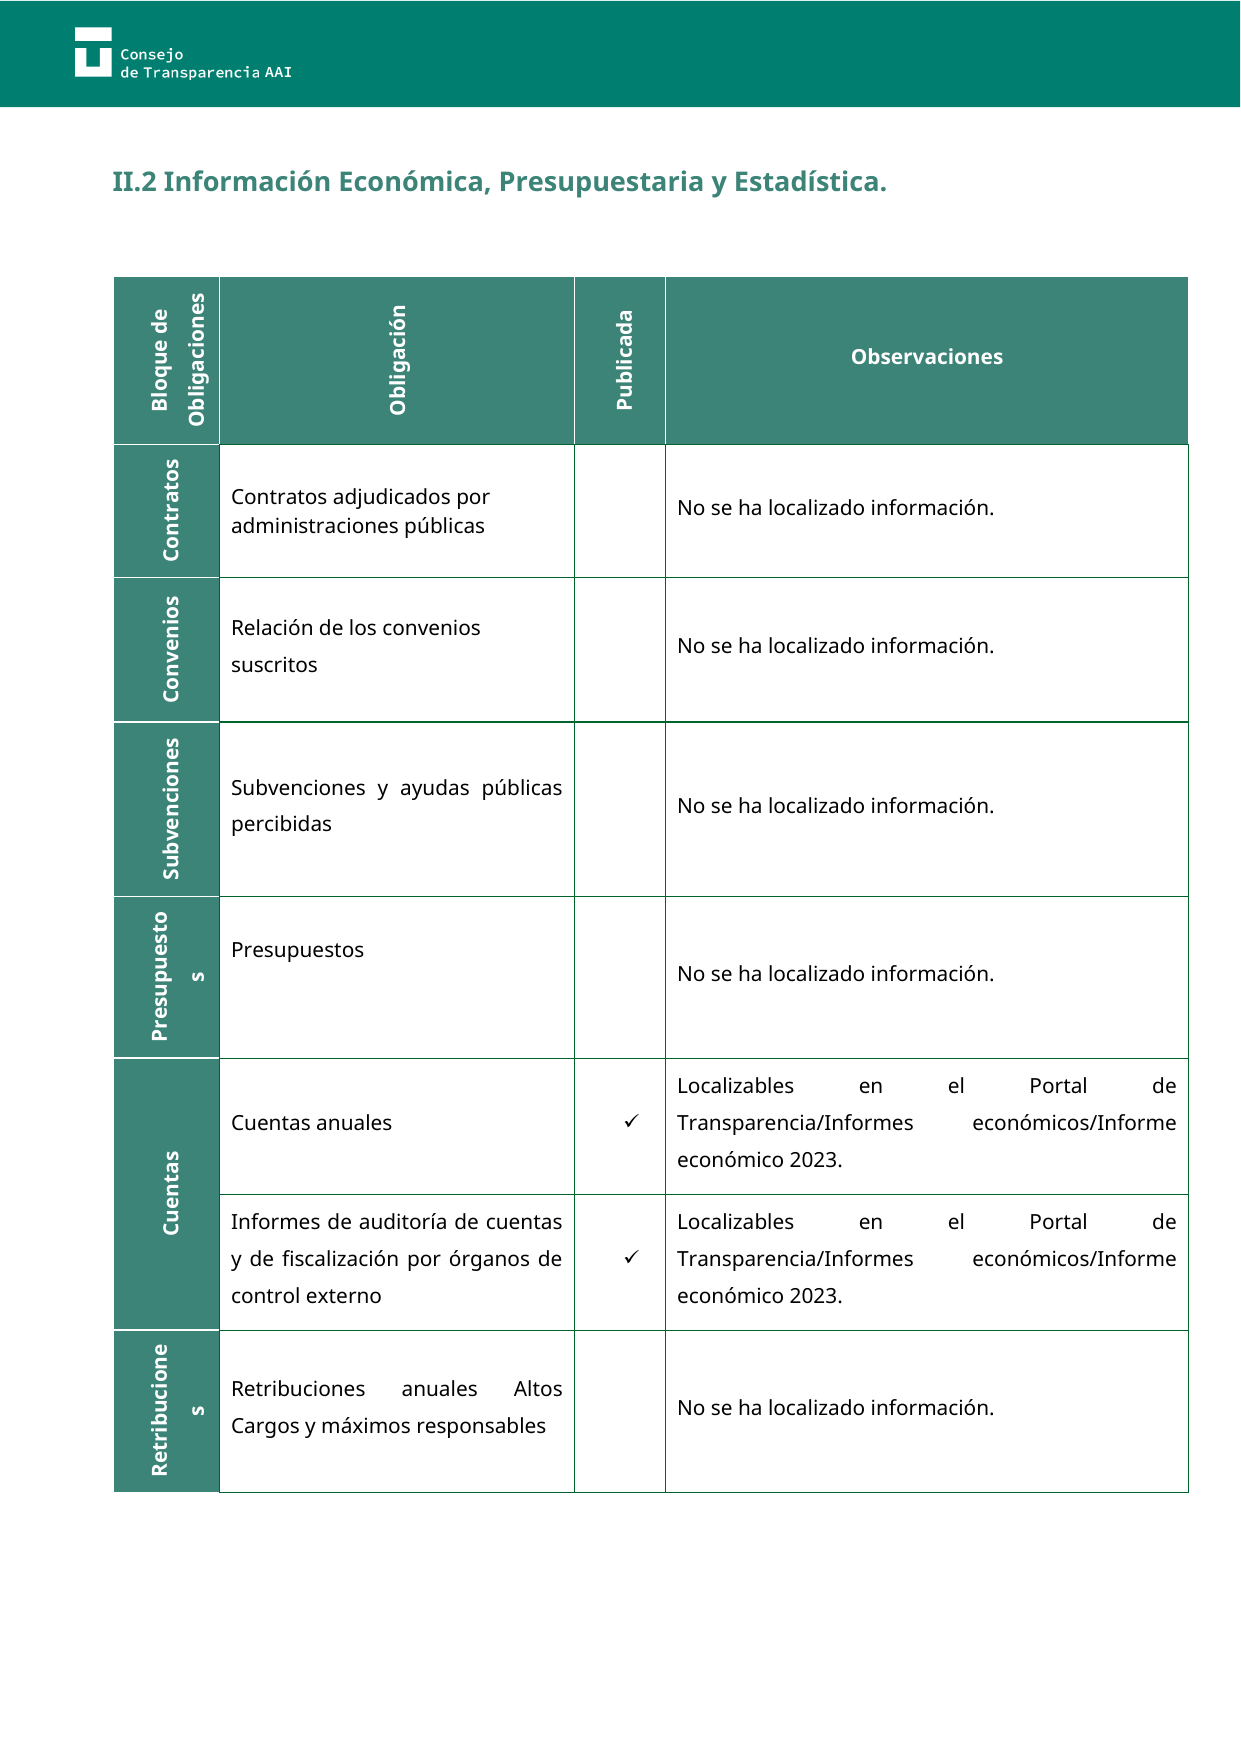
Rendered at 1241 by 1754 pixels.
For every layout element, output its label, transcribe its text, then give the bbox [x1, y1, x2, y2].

table_cell No se ha localizado información. [666, 897, 1188, 1057]
table_cell Convenios [114, 578, 219, 721]
table_header Publicada [575, 277, 665, 444]
table_cell Cuentas anuales [220, 1059, 574, 1193]
table_cell Presupuestos [220, 897, 574, 1057]
table_cell [575, 897, 665, 1057]
table_cell Subvenciones y ayudas públicas percibidas [220, 723, 574, 896]
table_cell No se ha localizado información. [666, 578, 1188, 721]
table_cell Localizables en el Portal de Transparencia/Informes económicos/Informe económico 2023. [666, 1195, 1188, 1329]
table_cell Contratos [114, 445, 219, 577]
table_cell Subvenciones [114, 723, 219, 896]
table_cell [575, 1195, 665, 1329]
table_cell [575, 723, 665, 896]
table_cell No se ha localizado información. [666, 723, 1188, 896]
table_cell [575, 445, 665, 577]
picture [265, 67, 291, 77]
table_cell No se ha localizado información. [666, 445, 1188, 577]
table_cell Cuentas [114, 1059, 219, 1329]
table_header Bloque de Obligaciones [114, 277, 219, 444]
table_cell Informes de auditoría de cuentas y de fiscalización por órganos de control externo [220, 1195, 574, 1329]
table_header Observaciones [666, 277, 1188, 444]
table_cell [575, 578, 665, 721]
table_header Obligación [220, 277, 574, 444]
text II.2 Información Económica, Presupuestaria y Estadística. [112, 162, 1174, 199]
picture [121, 48, 259, 80]
table_cell Retribuciones [114, 1331, 219, 1492]
table_cell Localizables en el Portal de Transparencia/Informes económicos/Informe económico 2023. [666, 1059, 1188, 1193]
table_cell [575, 1331, 665, 1492]
table_cell Presupuestos [114, 897, 219, 1057]
table_cell No se ha localizado información. [666, 1331, 1188, 1492]
table_cell Retribuciones anuales Altos Cargos y máximos responsables [220, 1331, 574, 1492]
table_cell [575, 1059, 665, 1193]
table_cell Relación de los convenios suscritos [220, 578, 574, 721]
table_cell Contratos adjudicados por administraciones públicas [220, 445, 574, 577]
